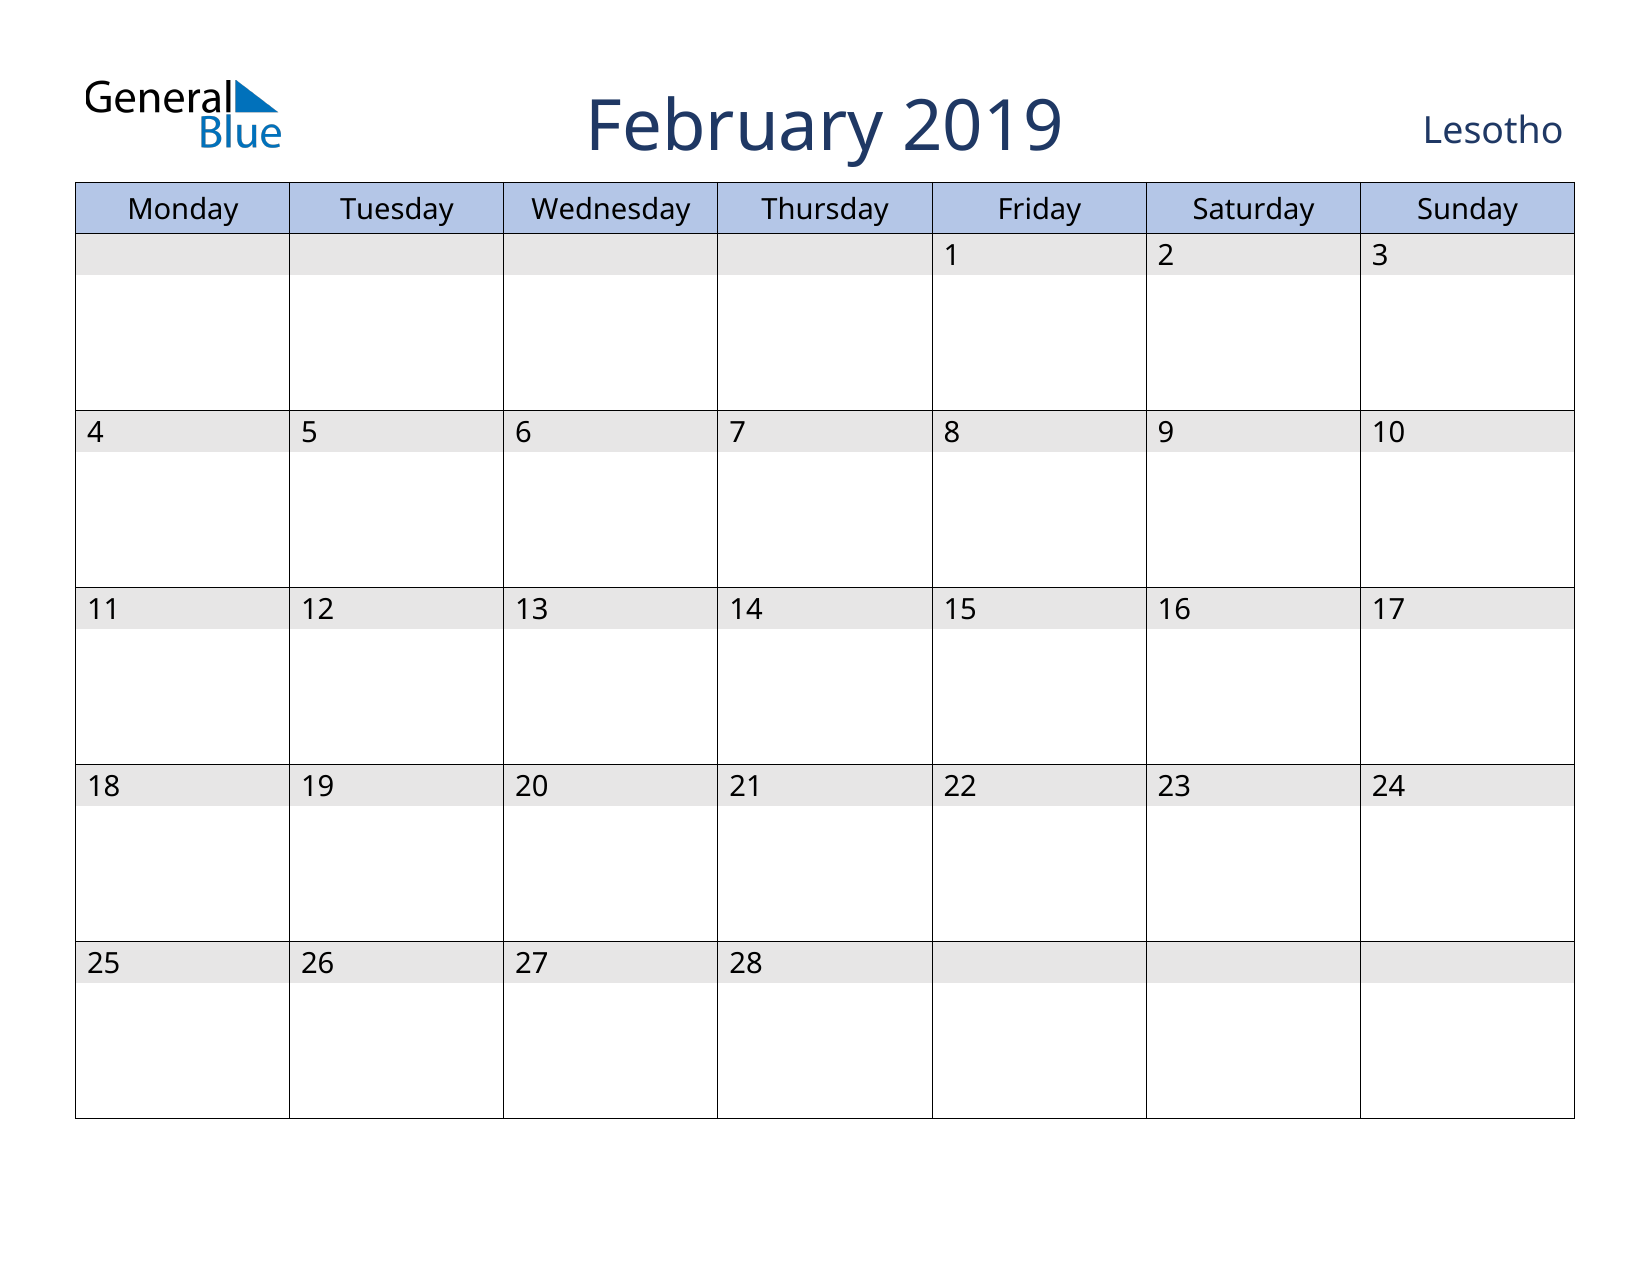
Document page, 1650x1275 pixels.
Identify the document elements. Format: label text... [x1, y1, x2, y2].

table_cell [76, 275, 289, 410]
table_cell [1361, 452, 1574, 587]
table_cell [1361, 275, 1574, 410]
table_cell Friday [933, 183, 1146, 233]
table_cell 23 [1147, 765, 1360, 806]
table_cell 15 [933, 588, 1146, 629]
table_cell [1147, 942, 1360, 983]
table_cell [1147, 806, 1360, 941]
table_cell [1147, 983, 1360, 1118]
table_cell [933, 275, 1146, 410]
table_cell [1361, 983, 1574, 1118]
table_cell 6 [504, 411, 717, 452]
table_cell Saturday [1147, 183, 1360, 233]
table_cell [504, 275, 717, 410]
table_cell [718, 806, 932, 941]
table_cell [1361, 629, 1574, 764]
table_cell [290, 452, 503, 587]
table_cell [504, 234, 717, 275]
table_cell 2 [1147, 234, 1360, 275]
table_cell [1147, 629, 1360, 764]
table_cell 28 [718, 942, 932, 983]
table_cell 19 [290, 765, 503, 806]
table_cell Wednesday [504, 183, 717, 233]
table_cell Monday [76, 183, 289, 233]
table_cell 24 [1361, 765, 1574, 806]
table_cell 1 [933, 234, 1146, 275]
table_cell 9 [1147, 411, 1360, 452]
table_cell 17 [1361, 588, 1574, 629]
table_cell 20 [504, 765, 717, 806]
table_cell [76, 234, 289, 275]
picture [86, 80, 281, 148]
table_cell [76, 806, 289, 941]
table_cell [718, 275, 932, 410]
table_cell [933, 806, 1146, 941]
table_cell 22 [933, 765, 1146, 806]
table_cell [76, 452, 289, 587]
table_cell [1361, 806, 1574, 941]
table_cell 14 [718, 588, 932, 629]
table_cell [933, 452, 1146, 587]
table_cell Sunday [1361, 183, 1574, 233]
table_cell [718, 234, 932, 275]
table_cell [290, 275, 503, 410]
table_cell 4 [76, 411, 289, 452]
table_cell 26 [290, 942, 503, 983]
table_cell 3 [1361, 234, 1574, 275]
table_cell Thursday [718, 183, 932, 233]
table_header Lesotho [1146, 75, 1574, 182]
table_cell [504, 629, 717, 764]
table_cell [290, 629, 503, 764]
table_cell 27 [504, 942, 717, 983]
table_cell [1147, 275, 1360, 410]
table_cell 25 [76, 942, 289, 983]
table_cell 8 [933, 411, 1146, 452]
table_cell [718, 983, 932, 1118]
table_cell [933, 629, 1146, 764]
table_cell [76, 983, 289, 1118]
table_cell 10 [1361, 411, 1574, 452]
table_header February 2019 [504, 75, 1146, 182]
table_cell 21 [718, 765, 932, 806]
table_cell [290, 234, 503, 275]
table_cell [933, 983, 1146, 1118]
table_cell 18 [76, 765, 289, 806]
table_cell [504, 983, 717, 1118]
table_cell [504, 452, 717, 587]
table_cell [1361, 942, 1574, 983]
table_cell [76, 629, 289, 764]
table_cell [718, 629, 932, 764]
table_cell [290, 806, 503, 941]
table_cell 12 [290, 588, 503, 629]
table_cell 7 [718, 411, 932, 452]
table_cell [933, 942, 1146, 983]
table_cell 11 [76, 588, 289, 629]
table_cell Tuesday [290, 183, 503, 233]
table_cell [504, 806, 717, 941]
table_cell [718, 452, 932, 587]
table_cell 5 [290, 411, 503, 452]
table_cell 13 [504, 588, 717, 629]
table_cell [1147, 452, 1360, 587]
table_cell 16 [1147, 588, 1360, 629]
table_cell [290, 983, 503, 1118]
table_header [76, 75, 503, 182]
